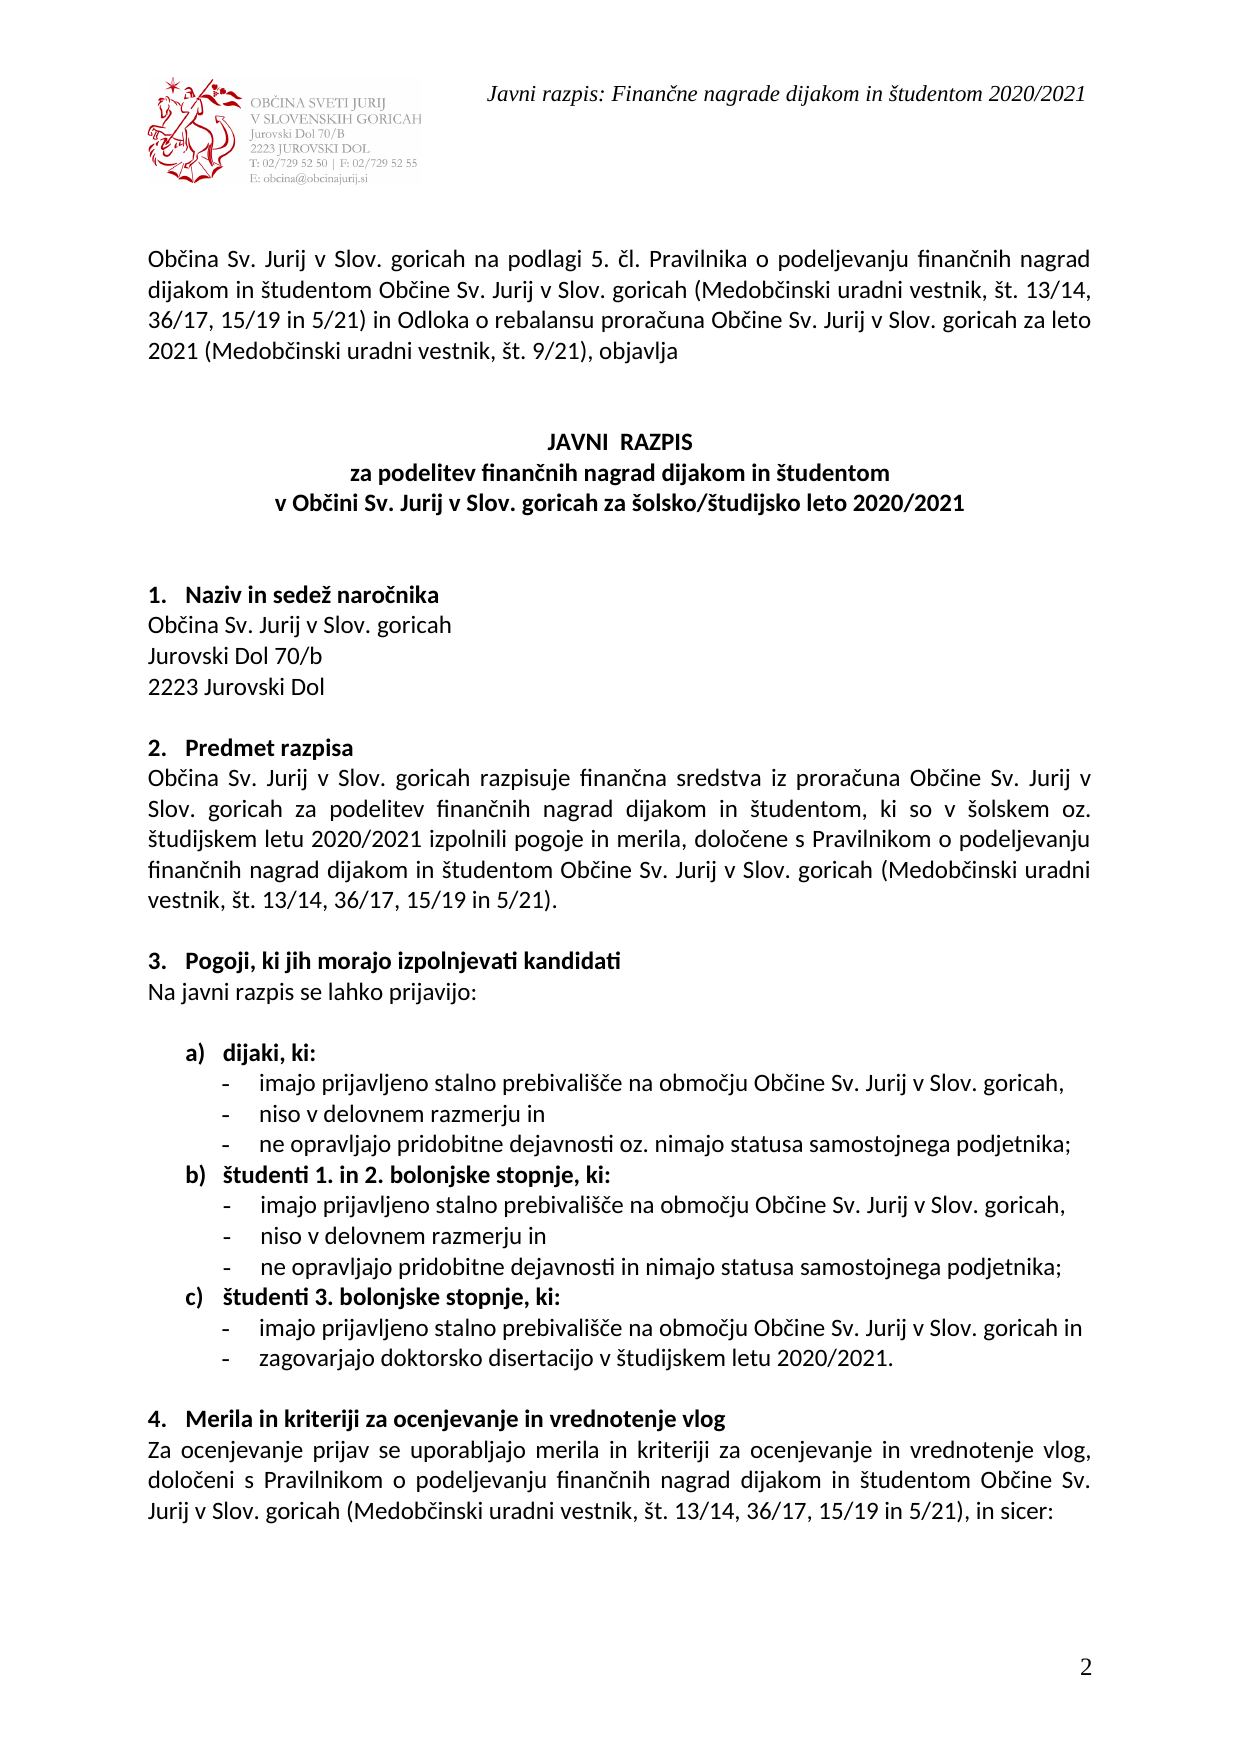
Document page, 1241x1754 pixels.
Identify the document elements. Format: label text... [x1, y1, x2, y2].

list niso v delovnem razmerju in [221, 1098, 1093, 1128]
text Na javni razpis se lahko prijavijo: [148, 976, 1093, 1006]
text Jurovski Dol 70/b [148, 640, 1093, 671]
list Pogoji, ki jih morajo izpolnjevati kandidati [148, 945, 1093, 976]
list imajo prijavljeno stalno prebivališče na območju Občine Sv. Jurij v Slov. goricah, [221, 1067, 1093, 1098]
list Naziv in sedež naročnika [148, 579, 1093, 610]
list imajo prijavljeno stalno prebivališče na območju Občine Sv. Jurij v Slov. goricah in [221, 1312, 1093, 1342]
list ne opravljajo pridobitne dejavnosti oz. nimajo statusa samostojnega podjetnika; [221, 1128, 1093, 1159]
text Občina Sv. Jurij v Slov. goricah [148, 610, 1093, 640]
picture [147, 77, 422, 185]
list imajo prijavljeno stalno prebivališče na območju Občine Sv. Jurij v Slov. goricah, [223, 1189, 1093, 1220]
text Za ocenjevanje prijav se uporabljajo merila in kriteriji za ocenjevanje in vrednotenje vlog, določeni s Pravilnikom o podeljevanju finančnih nagrad dijakom in študentom Občine Sv. Jurij v Slov. goricah (Medobčinski uradni vestnik, št. 13/14, 36/17, 15/19 in 5/21), in sicer: [148, 1434, 1093, 1525]
list študenti 1. in 2. bolonjske stopnje, ki: [185, 1159, 1093, 1189]
text Občina Sv. Jurij v Slov. goricah na podlagi 5. čl. Pravilnika o podeljevanju finančnih nagrad dijakom in študentom Občine Sv. Jurij v Slov. goricah (Medobčinski uradni vestnik, št. 13/14, 36/17, 15/19 in 5/21) in Odloka o rebalansu proračuna Občine Sv. Jurij v Slov. goricah za leto 2021 (Medobčinski uradni vestnik, št. 9/21), objavlja [148, 243, 1093, 366]
text JAVNI RAZPIS [148, 427, 1093, 457]
list dijaki, ki: [185, 1037, 1093, 1067]
text v Občini Sv. Jurij v Slov. goricah za šolsko/študijsko leto 2020/2021 [148, 488, 1093, 518]
list ne opravljajo pridobitne dejavnosti in nimajo statusa samostojnega podjetnika; [223, 1251, 1093, 1281]
list Predmet razpisa [148, 732, 1093, 762]
list zagovarjajo doktorsko disertacijo v študijskem letu 2020/2021. [221, 1342, 1093, 1373]
list študenti 3. bolonjske stopnje, ki: [185, 1281, 1093, 1312]
text Občina Sv. Jurij v Slov. goricah razpisuje finančna sredstva iz proračuna Občine Sv. Jurij v Slov. goricah za podelitev finančnih nagrad dijakom in študentom, ki so v šolskem oz. študijskem letu 2020/2021 izpolnili pogoje in merila, določene s Pravilnikom o podeljevanju finančnih nagrad dijakom in študentom Občine Sv. Jurij v Slov. goricah (Medobčinski uradni vestnik, št. 13/14, 36/17, 15/19 in 5/21). [148, 762, 1093, 915]
list Merila in kriteriji za ocenjevanje in vrednotenje vlog [148, 1403, 1093, 1434]
list niso v delovnem razmerju in [223, 1220, 1093, 1251]
text za podelitev finančnih nagrad dijakom in študentom [148, 457, 1093, 488]
text 2223 Jurovski Dol [148, 671, 1093, 701]
